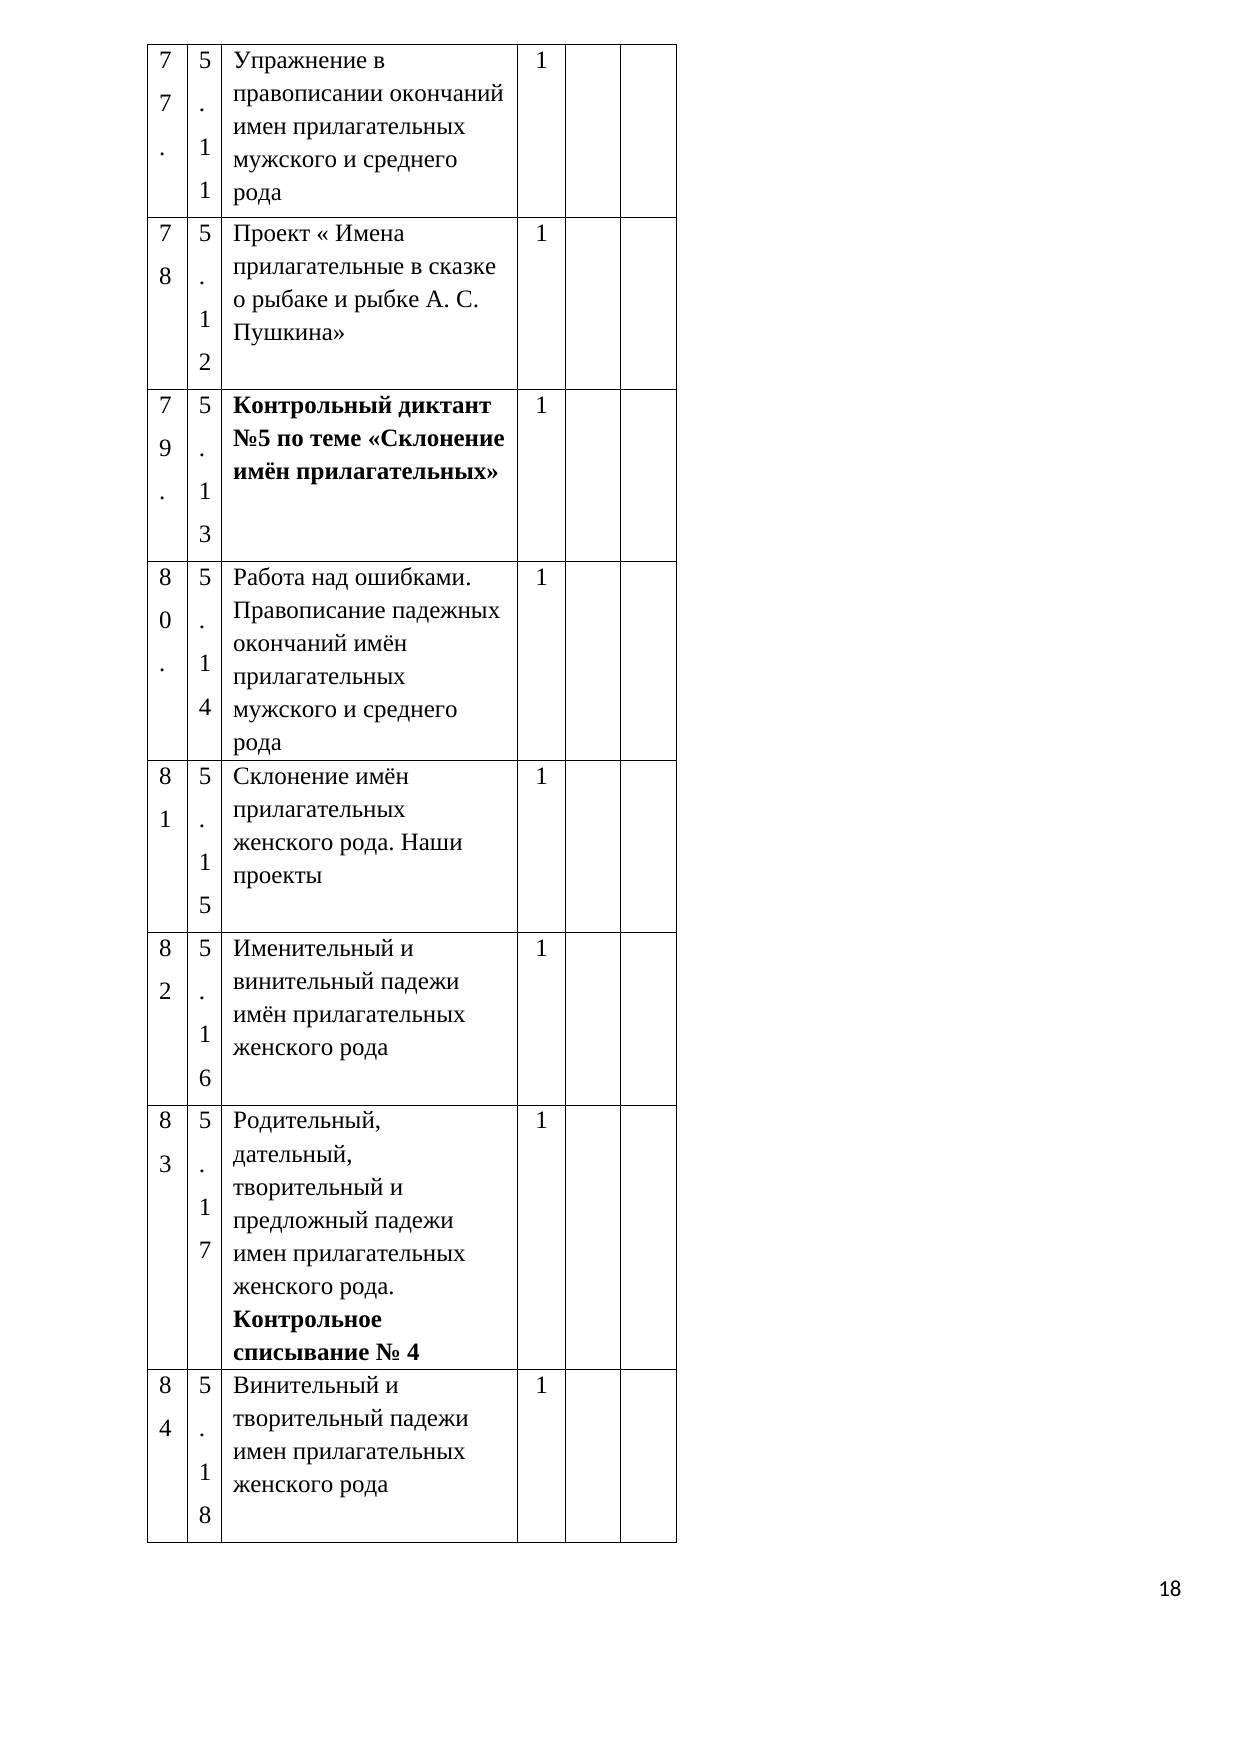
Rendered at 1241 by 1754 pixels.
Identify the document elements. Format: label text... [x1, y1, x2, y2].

table_cell [566, 1370, 620, 1542]
table_cell [566, 761, 620, 932]
table_cell Родительный, дательный, творительный и предложный падежи имен прилагательных женского рода. Контрольное списывание № 4 [222, 1106, 517, 1369]
table_cell Именительный и винительный падежи имён прилагательных женского рода [222, 933, 517, 1104]
table_cell 79. [148, 390, 187, 561]
table_cell 5.18 [188, 1370, 221, 1542]
table_cell [621, 390, 676, 561]
table_cell [566, 218, 620, 389]
table_cell [621, 1370, 676, 1542]
table_cell 5.11 [188, 45, 221, 217]
table_cell [566, 1106, 620, 1369]
table_cell 5.17 [188, 1106, 221, 1369]
table_cell [566, 933, 620, 1104]
table_cell 1 [518, 45, 565, 217]
table_cell 1 [518, 1106, 565, 1369]
table_cell 1 [518, 933, 565, 1104]
table_cell 5.14 [188, 562, 221, 760]
table_cell [621, 933, 676, 1104]
table_cell 5.16 [188, 933, 221, 1104]
table_cell 1 [518, 761, 565, 932]
table_cell 82 [148, 933, 187, 1104]
table_cell Винительный и творительный падежи имен прилагательных женского рода [222, 1370, 517, 1542]
table_cell 80. [148, 562, 187, 760]
table_cell [566, 562, 620, 760]
table_cell Проект « Имена прилагательные в сказке о рыбаке и рыбке А. С. Пушкина» [222, 218, 517, 389]
table_cell [566, 390, 620, 561]
table_cell Склонение имён прилагательных женского рода. Наши проекты [222, 761, 517, 932]
table_cell [621, 562, 676, 760]
table_cell Упражнение в правописании окончаний имен прилагательных мужского и среднего рода [222, 45, 517, 217]
table_cell 1 [518, 390, 565, 561]
table_cell [621, 761, 676, 932]
table_cell 1 [518, 562, 565, 760]
table_cell 77. [148, 45, 187, 217]
table_cell 78 [148, 218, 187, 389]
table_cell 5.12 [188, 218, 221, 389]
table_cell 81 [148, 761, 187, 932]
table_cell [621, 218, 676, 389]
table_cell [621, 1106, 676, 1369]
table_cell 1 [518, 218, 565, 389]
table_cell 1 [518, 1370, 565, 1542]
table_cell Контрольный диктант №5 по теме «Склонение имён прилагательных» [222, 390, 517, 561]
table_cell [621, 45, 676, 217]
table_cell 5.13 [188, 390, 221, 561]
table_cell 84 [148, 1370, 187, 1542]
table_cell Работа над ошибками. Правописание падежных окончаний имён прилагательных мужского и среднего рода [222, 562, 517, 760]
table_cell [566, 45, 620, 217]
table_cell 5.15 [188, 761, 221, 932]
table_cell 83 [148, 1106, 187, 1369]
